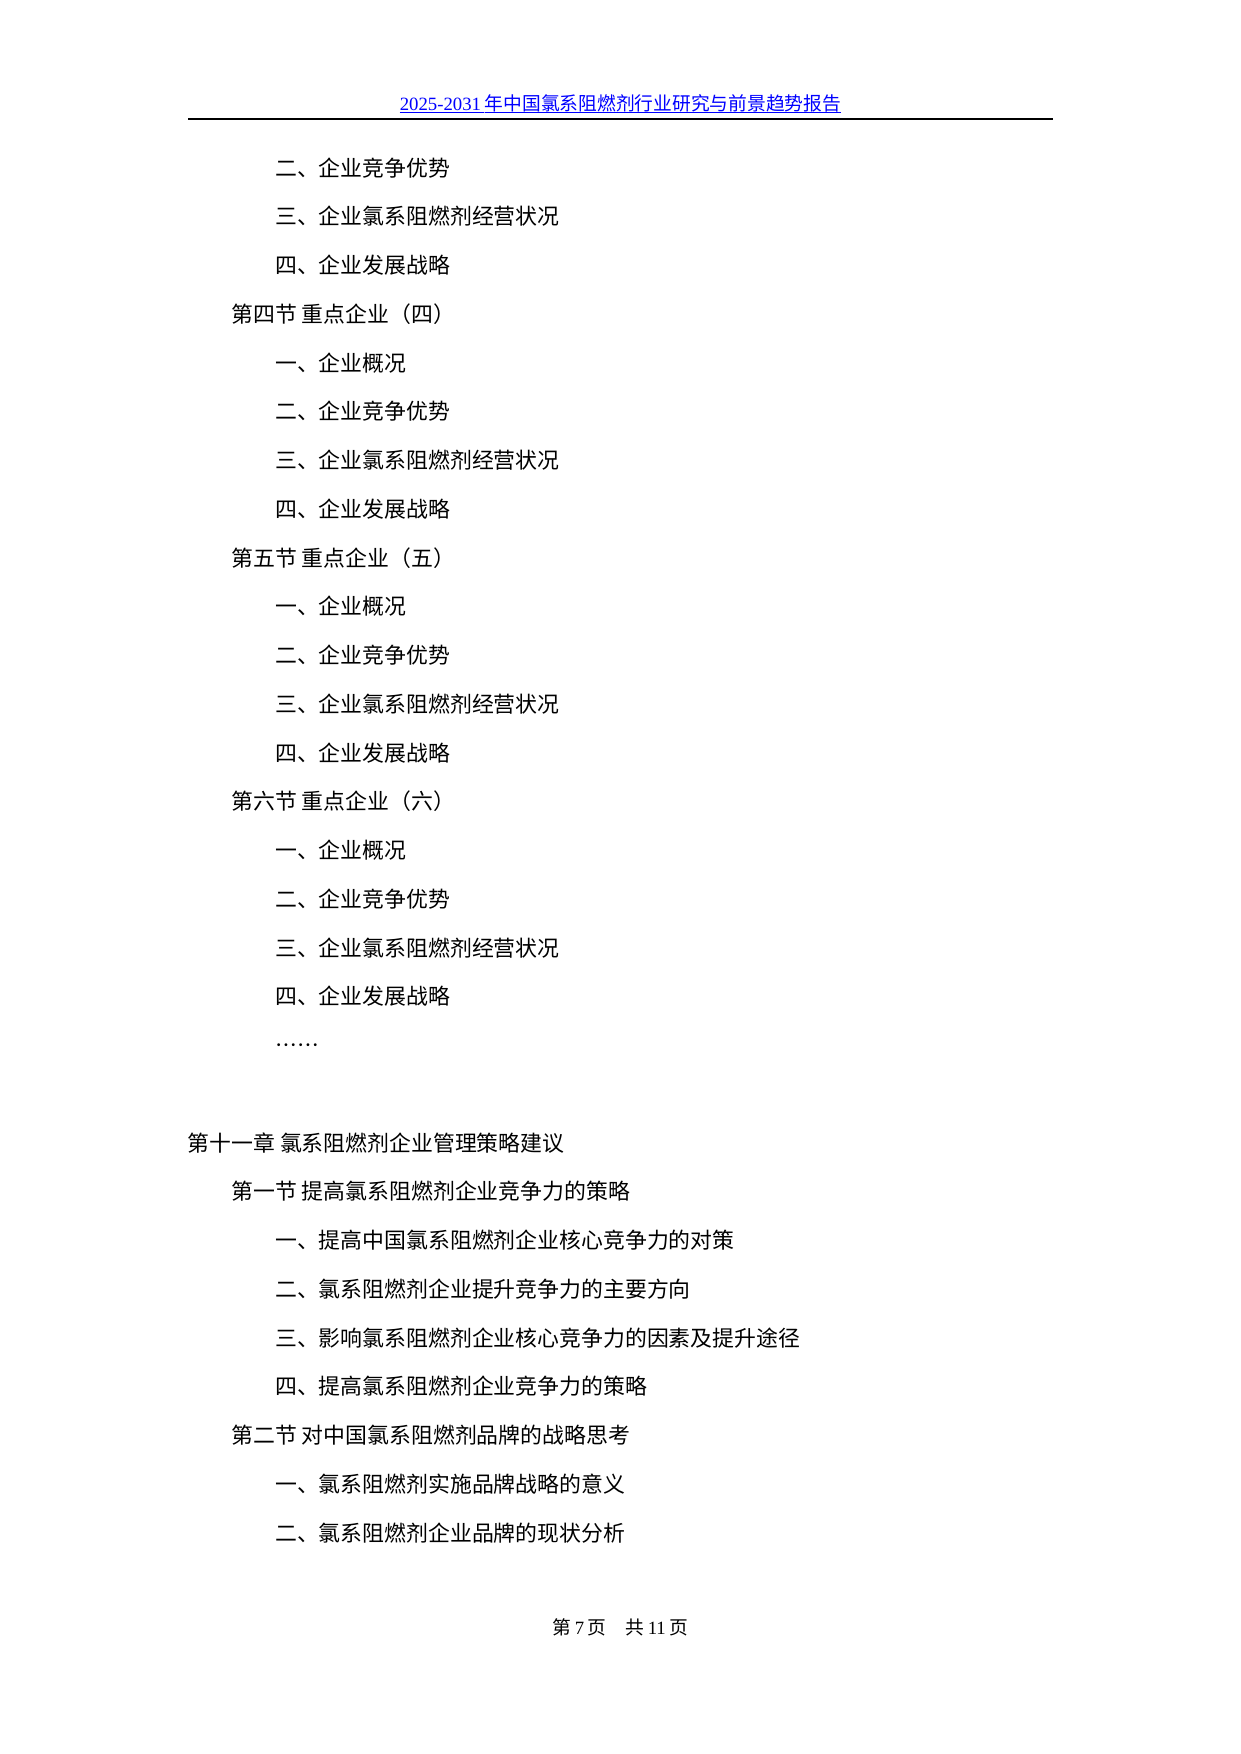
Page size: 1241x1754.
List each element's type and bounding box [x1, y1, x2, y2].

text [187, 150, 1053, 1548]
